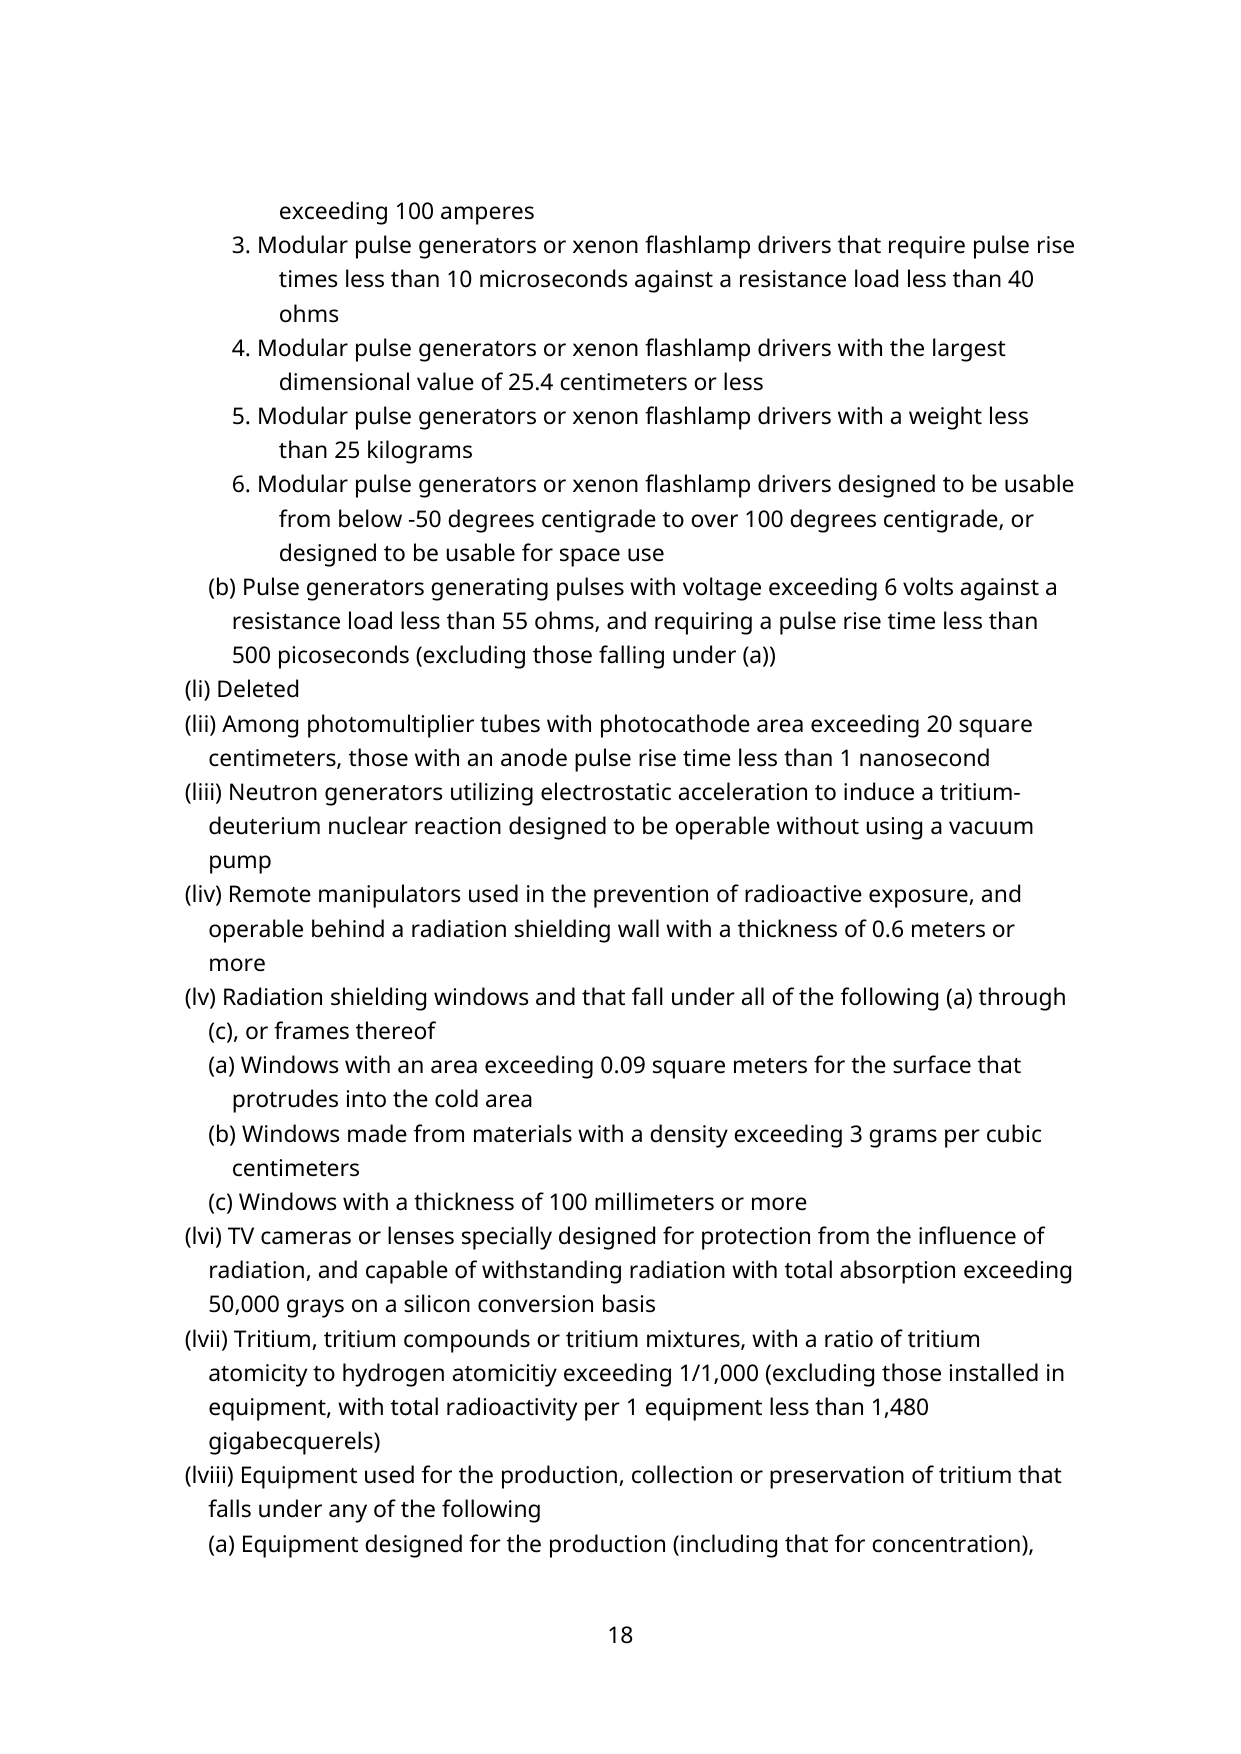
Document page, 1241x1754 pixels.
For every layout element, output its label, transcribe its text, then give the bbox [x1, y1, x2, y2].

text (lvii) Tritium, tritium compounds or tritium mixtures, with a ratio of tritium atomicity to hydrogen atomicitiy exceeding 1/1,000 (excluding those installed in equipment, with total radioactivity per 1 equipment less than 1,480 gigabecquerels) [184, 1321, 1079, 1458]
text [230, 194, 1079, 228]
text (a) Windows with an area exceeding 0.09 square meters for the surface that protrudes into the cold area [207, 1048, 1079, 1116]
text (lvi) TV cameras or lenses specially designed for protection from the influence of radiation, and capable of withstanding radiation with total absorption exceeding 50,000 grays on a silicon conversion basis [184, 1219, 1079, 1321]
text (c) Windows with a thickness of 100 millimeters or more [207, 1184, 1079, 1219]
text (b) Windows made from materials with a density exceeding 3 grams per cubic centimeters [207, 1116, 1079, 1184]
text (li) Deleted [184, 672, 1079, 706]
text (liv) Remote manipulators used in the prevention of radioactive exposure, and operable behind a radiation shielding wall with a thickness of 0.6 meters or more [184, 877, 1079, 979]
text 6. Modular pulse generators or xenon flashlamp drivers designed to be usable from below -50 degrees centigrade to over 100 degrees centigrade, or designed to be usable for space use [230, 467, 1079, 569]
text (lv) Radiation shielding windows and that fall under all of the following (a) through (c), or frames thereof [184, 979, 1079, 1048]
text 3. Modular pulse generators or xenon flashlamp drivers that require pulse rise times less than 10 microseconds against a resistance load less than 40 ohms [230, 228, 1079, 330]
text (b) Pulse generators generating pulses with voltage exceeding 6 volts against a resistance load less than 55 ohms, and requiring a pulse rise time less than 500 picoseconds (excluding those falling under (a)) [207, 569, 1079, 672]
text (lii) Among photomultiplier tubes with photocathode area exceeding 20 square centimeters, those with an anode pulse rise time less than 1 nanosecond [184, 706, 1079, 774]
text (lviii) Equipment used for the production, collection or preservation of tritium that falls under any of the following [184, 1458, 1079, 1526]
text 5. Modular pulse generators or xenon flashlamp drivers with a weight less than 25 kilograms [230, 399, 1079, 467]
text (liii) Neutron generators utilizing electrostatic acceleration to induce a tritium-deuterium nuclear reaction designed to be operable without using a vacuum pump [184, 774, 1079, 877]
text 4. Modular pulse generators or xenon flashlamp drivers with the largest dimensional value of 25.4 centimeters or less [230, 330, 1079, 399]
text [207, 1526, 1079, 1560]
